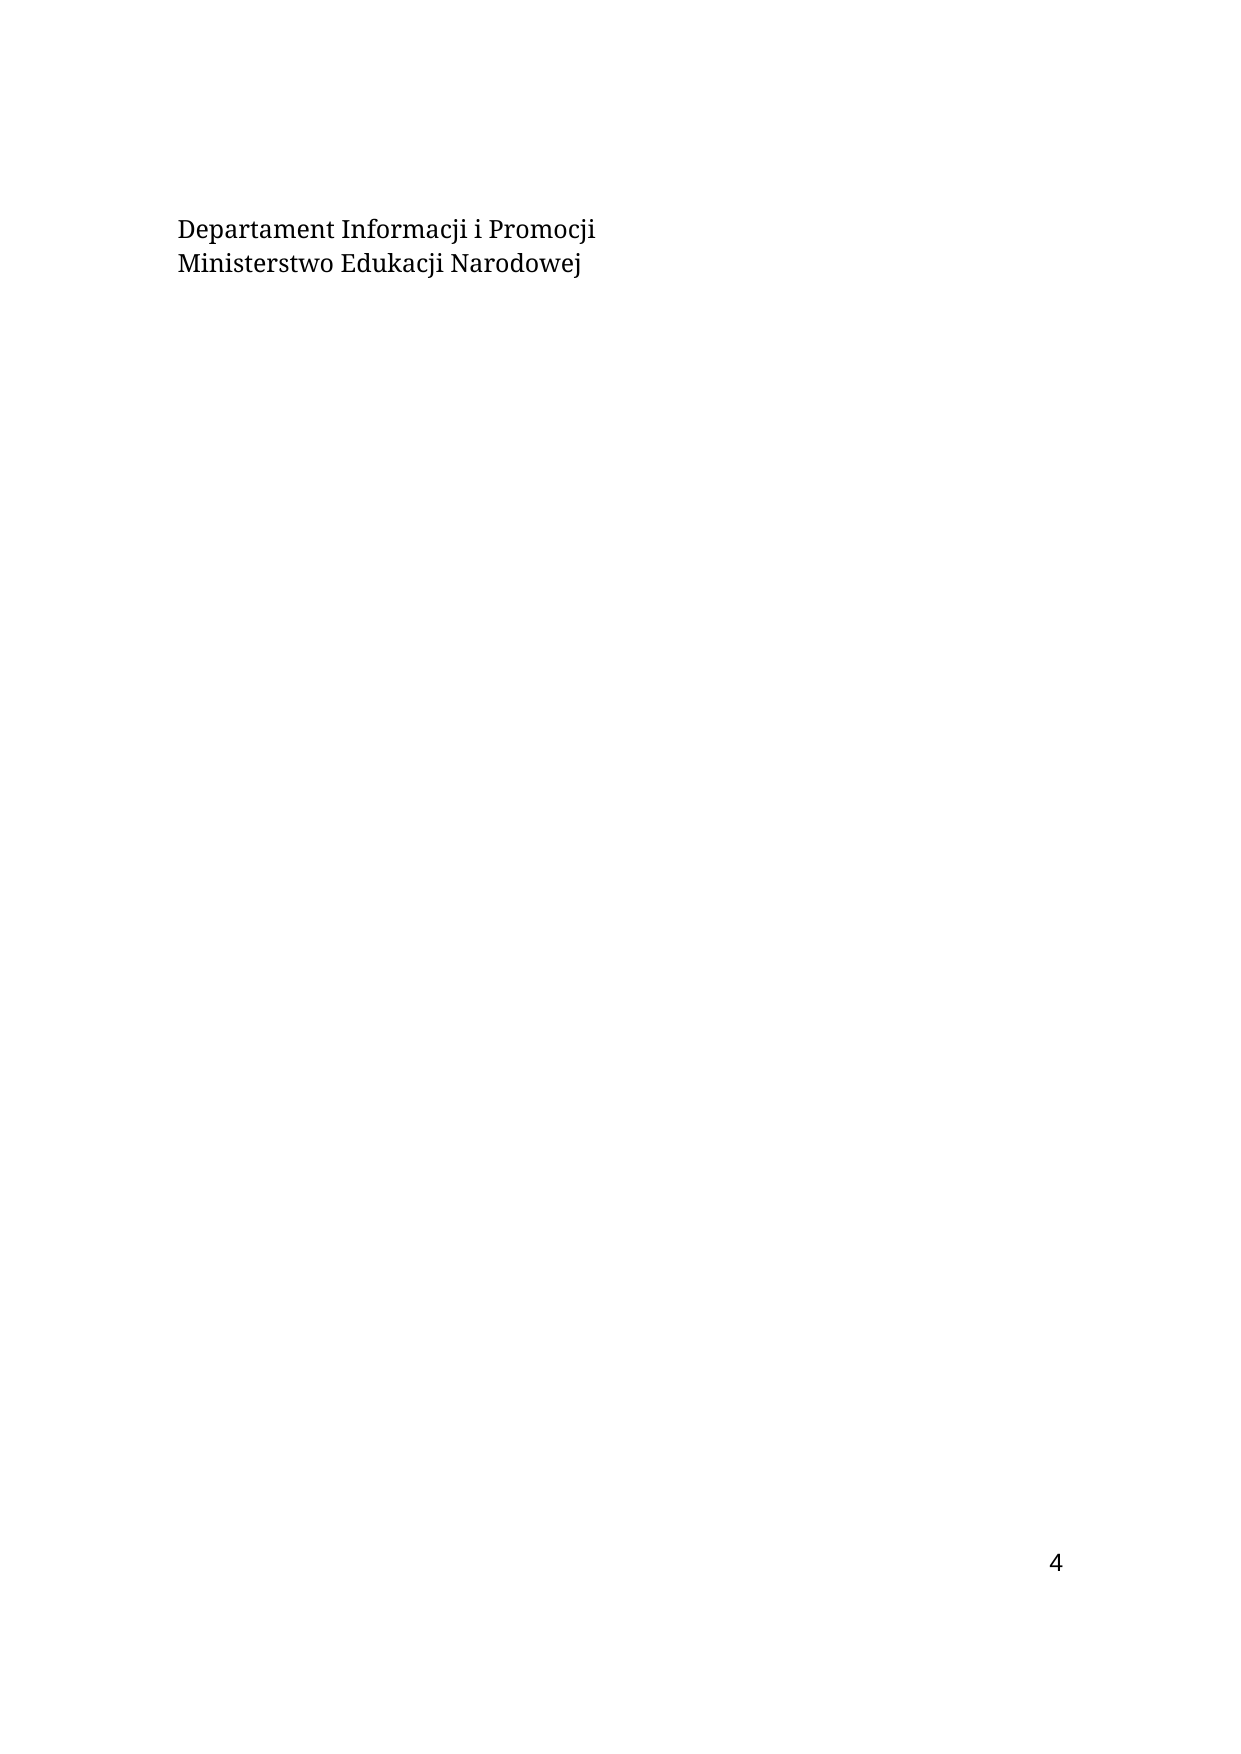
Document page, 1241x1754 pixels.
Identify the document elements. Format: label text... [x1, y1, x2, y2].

text Departament Informacji i Promocji [177, 211, 1063, 245]
text Ministerstwo Edukacji Narodowej [177, 245, 1063, 279]
